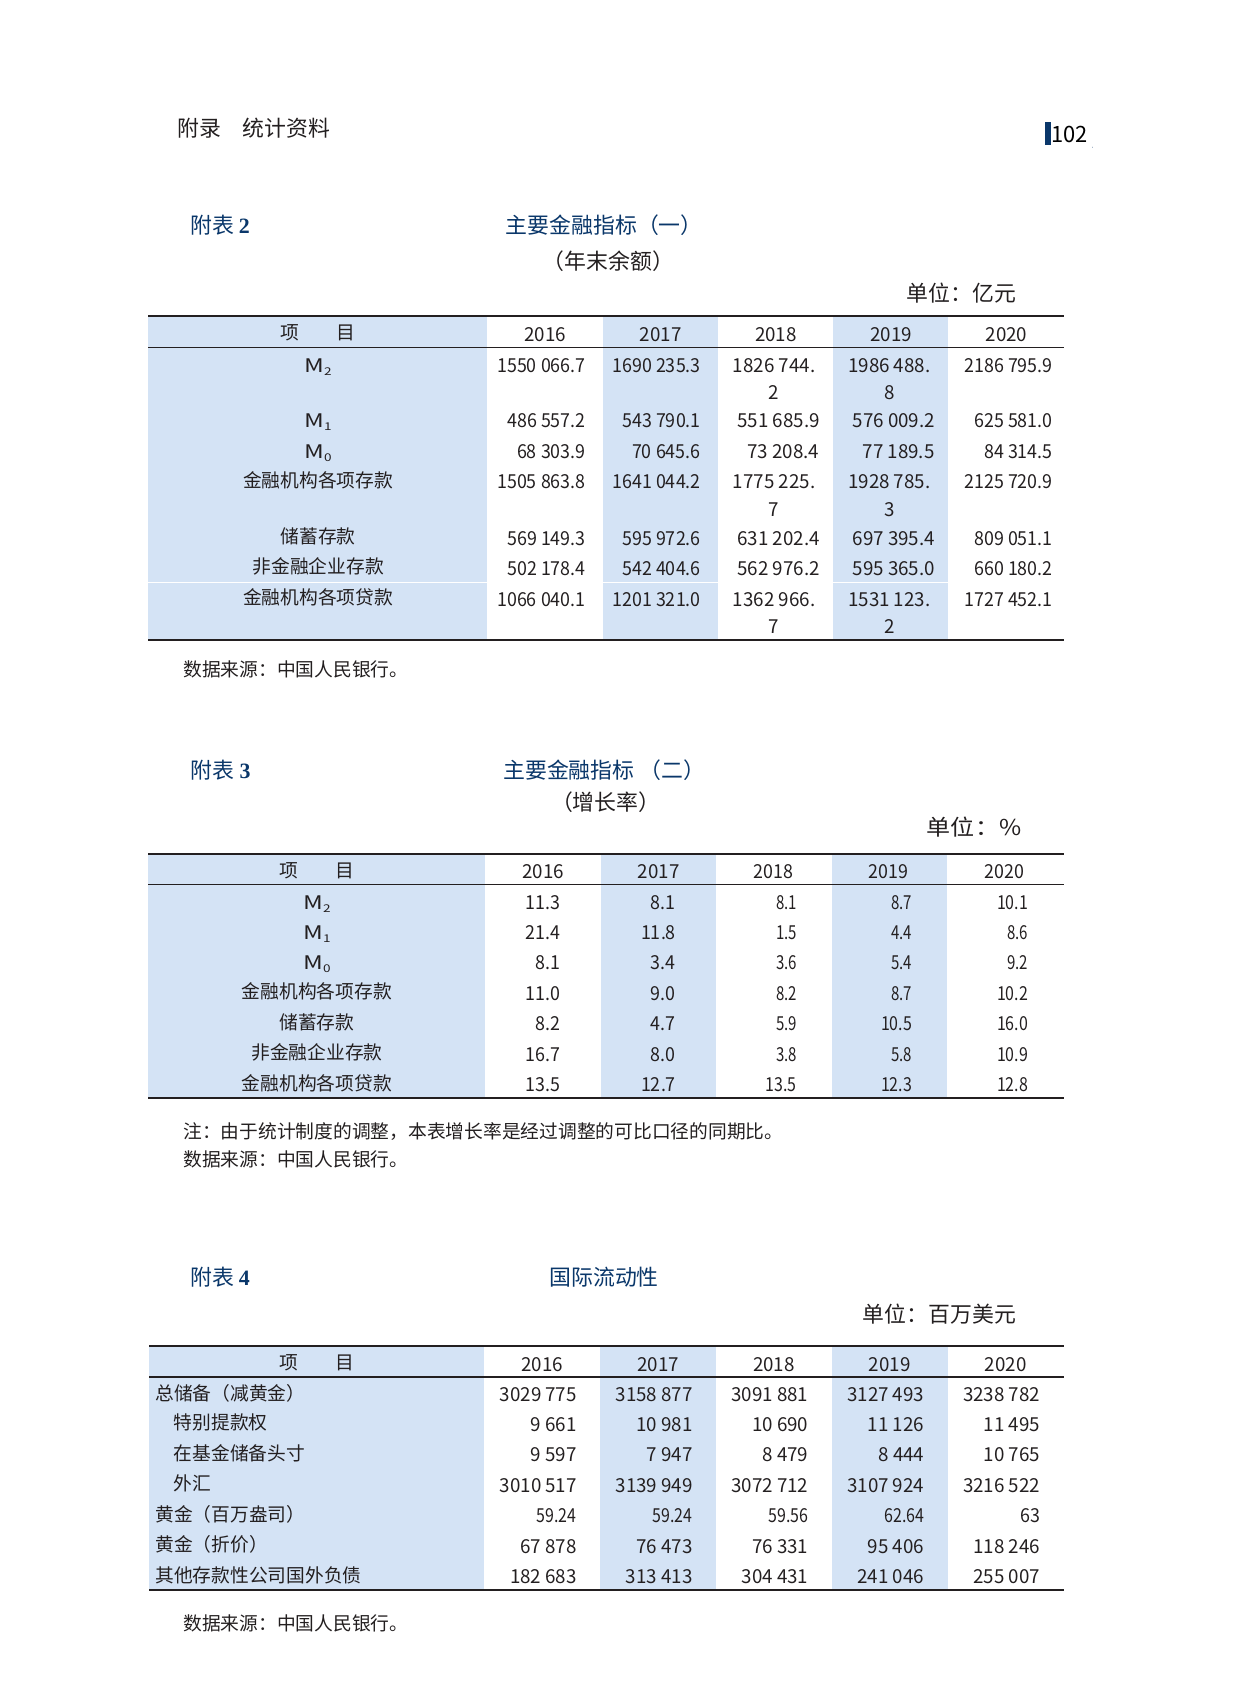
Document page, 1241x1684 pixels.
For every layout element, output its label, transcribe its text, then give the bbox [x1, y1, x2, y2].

table_cell 2125 720.9 [949, 466, 1064, 521]
table_cell 10.5 [832, 1007, 947, 1038]
table_cell 12.7 [601, 1068, 716, 1097]
table_cell 63 [948, 1499, 1064, 1530]
table_cell 10 765 [948, 1438, 1064, 1469]
text 单位：% [707, 815, 1240, 841]
table_cell 非金融企业存款 [148, 552, 487, 582]
table_cell 3.6 [716, 947, 832, 977]
table_cell M0 [148, 435, 487, 466]
table_cell 62.64 [832, 1499, 948, 1530]
table_cell M1 [148, 916, 485, 947]
table_header 2018 [716, 1347, 832, 1376]
table_cell 总储备（减黄金） [149, 1378, 484, 1408]
table_header 2020 [948, 855, 1064, 884]
table_cell 59.24 [600, 1499, 716, 1530]
text 单位：百万美元 [863, 1297, 1240, 1328]
table_header 2018 [718, 317, 833, 347]
table_cell 黄金（折价） [149, 1530, 484, 1560]
table_cell 外汇 [149, 1469, 484, 1499]
table_cell 3072 712 [716, 1469, 832, 1499]
table_cell 9 597 [484, 1438, 600, 1469]
table_cell 5.8 [832, 1038, 947, 1068]
table_cell 4.7 [601, 1007, 716, 1038]
table_cell 11.0 [485, 977, 601, 1007]
table_cell 8.7 [832, 885, 947, 916]
table_cell 储蓄存款 [148, 521, 487, 552]
text （增长率） [60, 789, 1151, 815]
table_cell 10.2 [948, 977, 1064, 1007]
table_cell 1201 321.0 [603, 583, 718, 639]
table_cell 金融机构各项存款 [148, 977, 485, 1007]
table_cell 3010 517 [484, 1469, 600, 1499]
table_cell 3238 782 [948, 1378, 1064, 1408]
table_cell 1727 452.1 [949, 583, 1064, 639]
table_cell 金融机构各项存款 [148, 466, 487, 521]
table_cell 在基金储备头寸 [149, 1438, 484, 1469]
table_header 2020 [948, 1347, 1064, 1376]
table_cell 4.4 [832, 916, 947, 947]
table_cell 3107 924 [832, 1469, 948, 1499]
table_cell 非金融企业存款 [148, 1038, 485, 1068]
table_cell 551 685.9 [718, 405, 833, 435]
text 数据来源：中国人民银行。 [183, 655, 1240, 682]
table_cell 16.0 [948, 1007, 1064, 1038]
table_cell 其他存款性公司国外负债 [149, 1560, 484, 1589]
table_header 2016 [485, 855, 601, 884]
table_cell 255 007 [948, 1560, 1064, 1589]
table_cell 8.6 [948, 916, 1064, 947]
text 附表2 主要金融指标（一） [54, 208, 839, 239]
table_cell 1.5 [716, 916, 832, 947]
table_cell 2186 795.9 [949, 348, 1064, 405]
table_cell 1066 040.1 [487, 583, 603, 639]
table_cell 809 051.1 [949, 521, 1064, 552]
table_cell M1 [148, 405, 487, 435]
table_cell 10 981 [600, 1408, 716, 1438]
table_cell 76 331 [716, 1530, 832, 1560]
table_cell 576 009.2 [833, 405, 948, 435]
table_cell 70 645.6 [603, 435, 718, 466]
table_cell 569 149.3 [487, 521, 603, 552]
table_cell 21.4 [485, 916, 601, 947]
table_cell 13.5 [716, 1068, 832, 1097]
table_cell 3.8 [716, 1038, 832, 1068]
table_cell 8.0 [601, 1038, 716, 1068]
table_cell 8.7 [832, 977, 947, 1007]
text 数据来源：中国人民银行。 [183, 1608, 1240, 1635]
table_cell 9.2 [948, 947, 1064, 977]
table_cell 3216 522 [948, 1469, 1064, 1499]
table_header 2016 [487, 317, 603, 347]
table_cell 金融机构各项贷款 [148, 583, 487, 639]
table_cell 9 661 [484, 1408, 600, 1438]
table_header 项 目 [149, 1347, 484, 1376]
table_cell 8.1 [716, 885, 832, 916]
table_cell 8 479 [716, 1438, 832, 1469]
table_cell 76 473 [600, 1530, 716, 1560]
table_cell 562 976.2 [718, 552, 833, 582]
table_cell 3158 877 [600, 1378, 716, 1408]
table_cell 542 404.6 [603, 552, 718, 582]
table_cell 特别提款权 [149, 1408, 484, 1438]
table_cell 1550 066.7 [487, 348, 603, 405]
table_header 项 目 [148, 855, 485, 884]
table_cell 16.7 [485, 1038, 601, 1068]
table_cell 595 365.0 [833, 552, 948, 582]
table_cell 12.8 [948, 1068, 1064, 1097]
table_header 项 目 [148, 317, 487, 347]
table_header 2017 [600, 1347, 716, 1376]
table_cell 7 947 [600, 1438, 716, 1469]
table_cell 95 406 [832, 1530, 948, 1560]
table_cell 595 972.6 [603, 521, 718, 552]
table_cell 3029 775 [484, 1378, 600, 1408]
table_cell 3091 881 [716, 1378, 832, 1408]
table_cell 502 178.4 [487, 552, 603, 582]
table_cell 11.8 [601, 916, 716, 947]
table_cell 625 581.0 [949, 405, 1064, 435]
table_cell 8.1 [485, 947, 601, 977]
table_cell M2 [148, 348, 487, 405]
table_cell 84 314.5 [949, 435, 1064, 466]
table_cell 241 046 [832, 1560, 948, 1589]
table_cell 11 126 [832, 1408, 948, 1438]
table_cell 1505 863.8 [487, 466, 603, 521]
table_cell 1531 123.2 [833, 583, 948, 639]
table_cell 8.1 [601, 885, 716, 916]
table_cell 9.0 [601, 977, 716, 1007]
table_cell 182 683 [484, 1560, 600, 1589]
table_cell 5.4 [832, 947, 947, 977]
text 注：由于统计制度的调整，本表增长率是经过调整的可比口径的同期比。数据来源：中国人民银行。 [183, 1117, 783, 1172]
table_header 2019 [833, 317, 948, 347]
table_cell 697 395.4 [833, 521, 948, 552]
table_header 2020 [949, 317, 1064, 347]
table_cell 10 690 [716, 1408, 832, 1438]
table_cell 631 202.4 [718, 521, 833, 552]
table_header 2019 [832, 1347, 948, 1376]
table_cell 12.3 [832, 1068, 947, 1097]
table_cell 1641 044.2 [603, 466, 718, 521]
table_cell 8 444 [832, 1438, 948, 1469]
table_cell 1775 225.7 [718, 466, 833, 521]
table_cell 1986 488.8 [833, 348, 948, 405]
table_cell 黄金（百万盎司） [149, 1499, 484, 1530]
table_cell 3139 949 [600, 1469, 716, 1499]
table_cell 73 208.4 [718, 435, 833, 466]
text 附表 3 主要金融指标 （二） [54, 753, 841, 785]
text （年末余额） [60, 244, 1156, 275]
table_cell 660 180.2 [949, 552, 1064, 582]
text 附表 4 国际流动性 [190, 1259, 1240, 1291]
table_cell 486 557.2 [487, 405, 603, 435]
table_header 2019 [832, 855, 947, 884]
table_cell 77 189.5 [833, 435, 948, 466]
table_cell 67 878 [484, 1530, 600, 1560]
text 单位：亿元 [682, 276, 1240, 308]
table_cell 59.24 [484, 1499, 600, 1530]
table_cell 1826 744.2 [718, 348, 833, 405]
table_header 2017 [601, 855, 716, 884]
table_cell 储蓄存款 [148, 1007, 485, 1038]
table_cell 金融机构各项贷款 [148, 1068, 485, 1097]
table_cell 5.9 [716, 1007, 832, 1038]
table_cell 118 246 [948, 1530, 1064, 1560]
table_cell 1362 966.7 [718, 583, 833, 639]
table_cell 1690 235.3 [603, 348, 718, 405]
table_header 2017 [603, 317, 718, 347]
table_cell 59.56 [716, 1499, 832, 1530]
table_cell M2 [148, 885, 485, 916]
table_header 2018 [716, 855, 832, 884]
table_cell 304 431 [716, 1560, 832, 1589]
table_cell 543 790.1 [603, 405, 718, 435]
table_cell 10.1 [948, 885, 1064, 916]
table_cell 11.3 [485, 885, 601, 916]
table_cell 10.9 [948, 1038, 1064, 1068]
table_cell 13.5 [485, 1068, 601, 1097]
table_cell M0 [148, 947, 485, 977]
table_cell 313 413 [600, 1560, 716, 1589]
table_cell 1928 785.3 [833, 466, 948, 521]
table_cell 68 303.9 [487, 435, 603, 466]
table_cell 3.4 [601, 947, 716, 977]
table_cell 8.2 [716, 977, 832, 1007]
table_cell 3127 493 [832, 1378, 948, 1408]
table_header 2016 [484, 1347, 600, 1376]
table_cell 8.2 [485, 1007, 601, 1038]
table_cell 11 495 [948, 1408, 1064, 1438]
